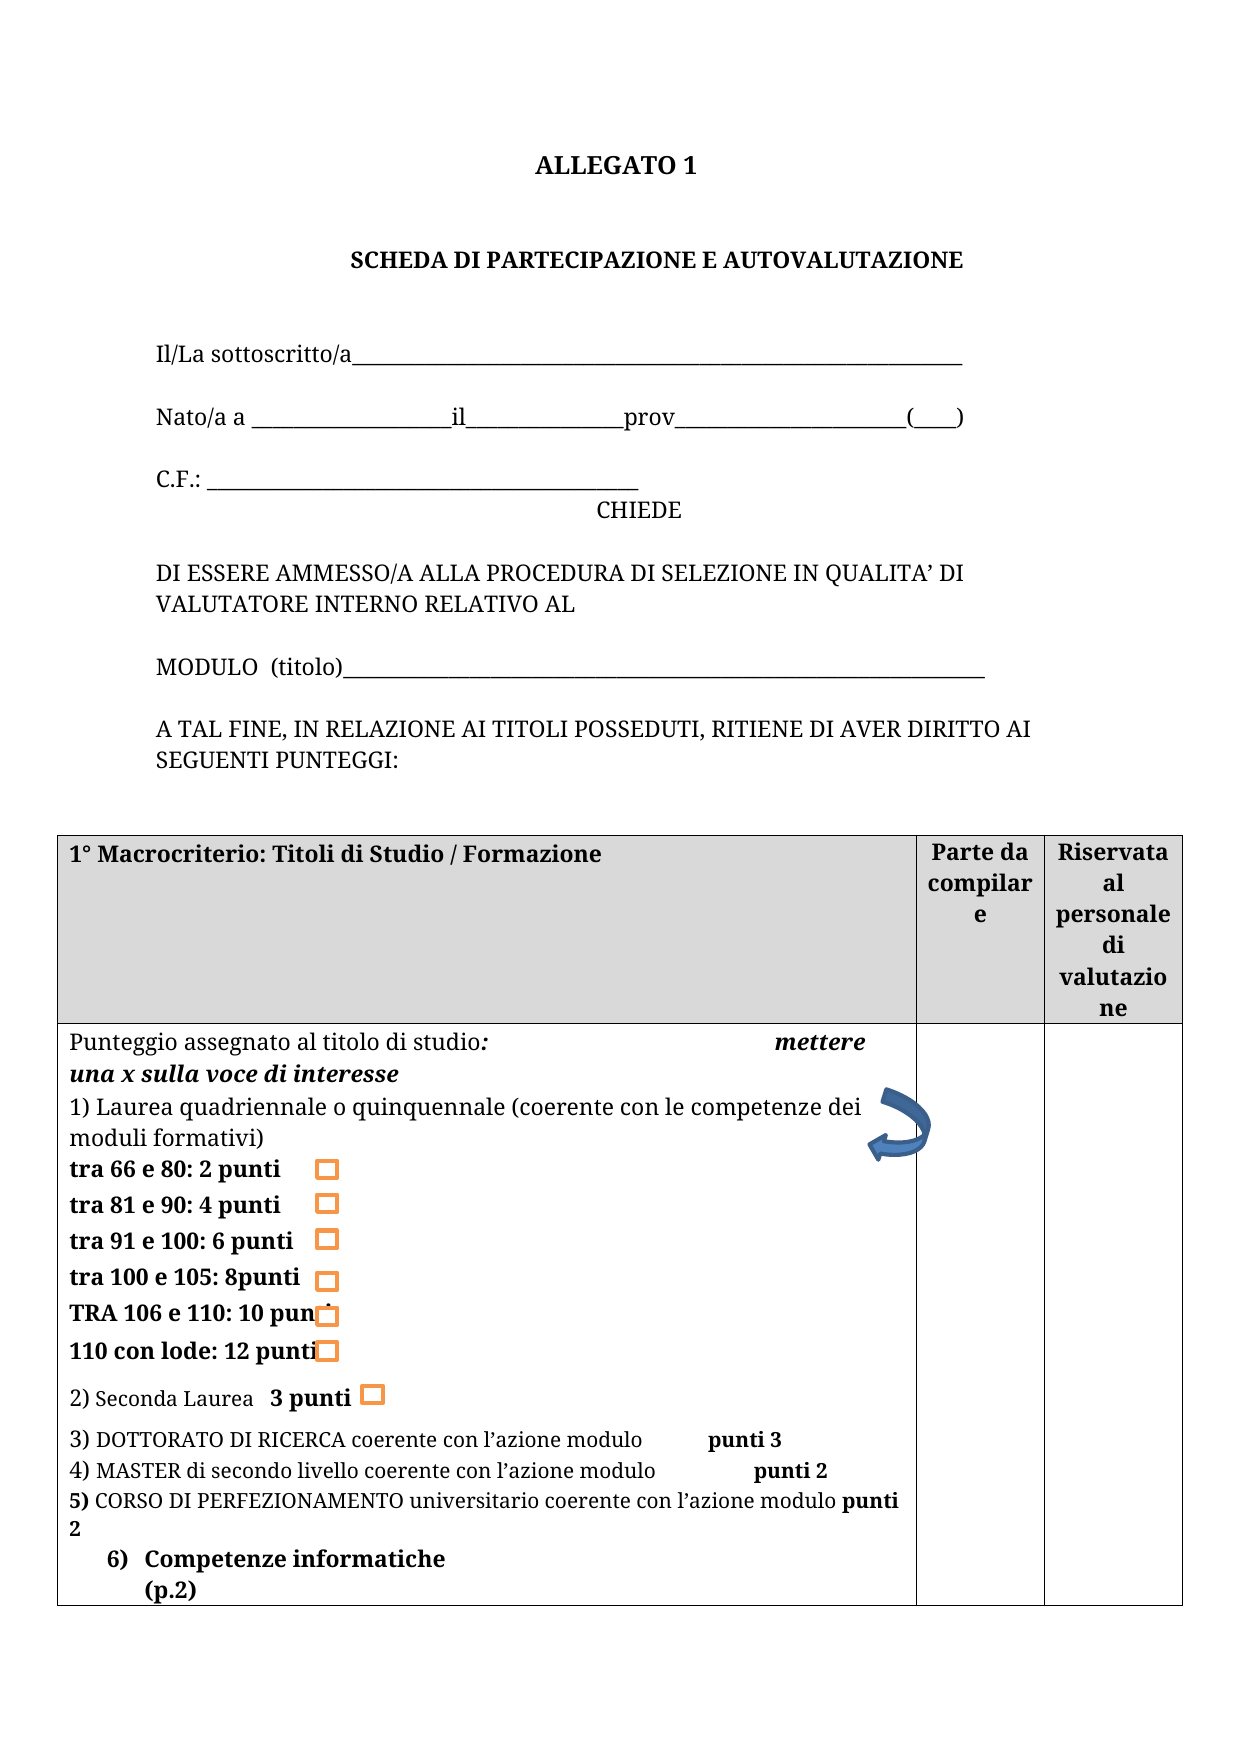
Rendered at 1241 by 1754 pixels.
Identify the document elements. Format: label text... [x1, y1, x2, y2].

text DI ESSERE AMMESSO/A ALLA PROCEDURA DI SELEZIONE IN QUALITA’ DI VALUTATORE INTERNO RELATIVO AL [156, 557, 1122, 619]
table_header 1° Macrocriterio: Titoli di Studio / Formazione [58, 836, 916, 1023]
text C.F.: _________________________________________ [156, 463, 1122, 494]
table_header Parte da compilare [917, 836, 1044, 1023]
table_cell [58, 1024, 916, 1605]
table_cell [917, 1024, 1044, 1605]
text A TAL FINE, IN RELAZIONE AI TITOLI POSSEDUTI, RITIENE DI AVER DIRITTO AI SEGUENTI PUNTEGGI: [156, 713, 1122, 775]
text Il/La sottoscritto/a__________________________________________________________ [156, 338, 1122, 369]
text SCHEDA DI PARTECIPAZIONE E AUTOVALUTAZIONE [118, 244, 1122, 275]
text MODULO (titolo)_____________________________________________________________ [156, 650, 1122, 682]
text Allegato 1 [118, 148, 1122, 182]
table_cell [1045, 1024, 1182, 1605]
text CHIEDE [156, 494, 1122, 525]
text Nato/a a ___________________il_______________prov______________________(____) [156, 400, 1122, 432]
table_header Riservata al personale di valutazione [1045, 836, 1182, 1023]
